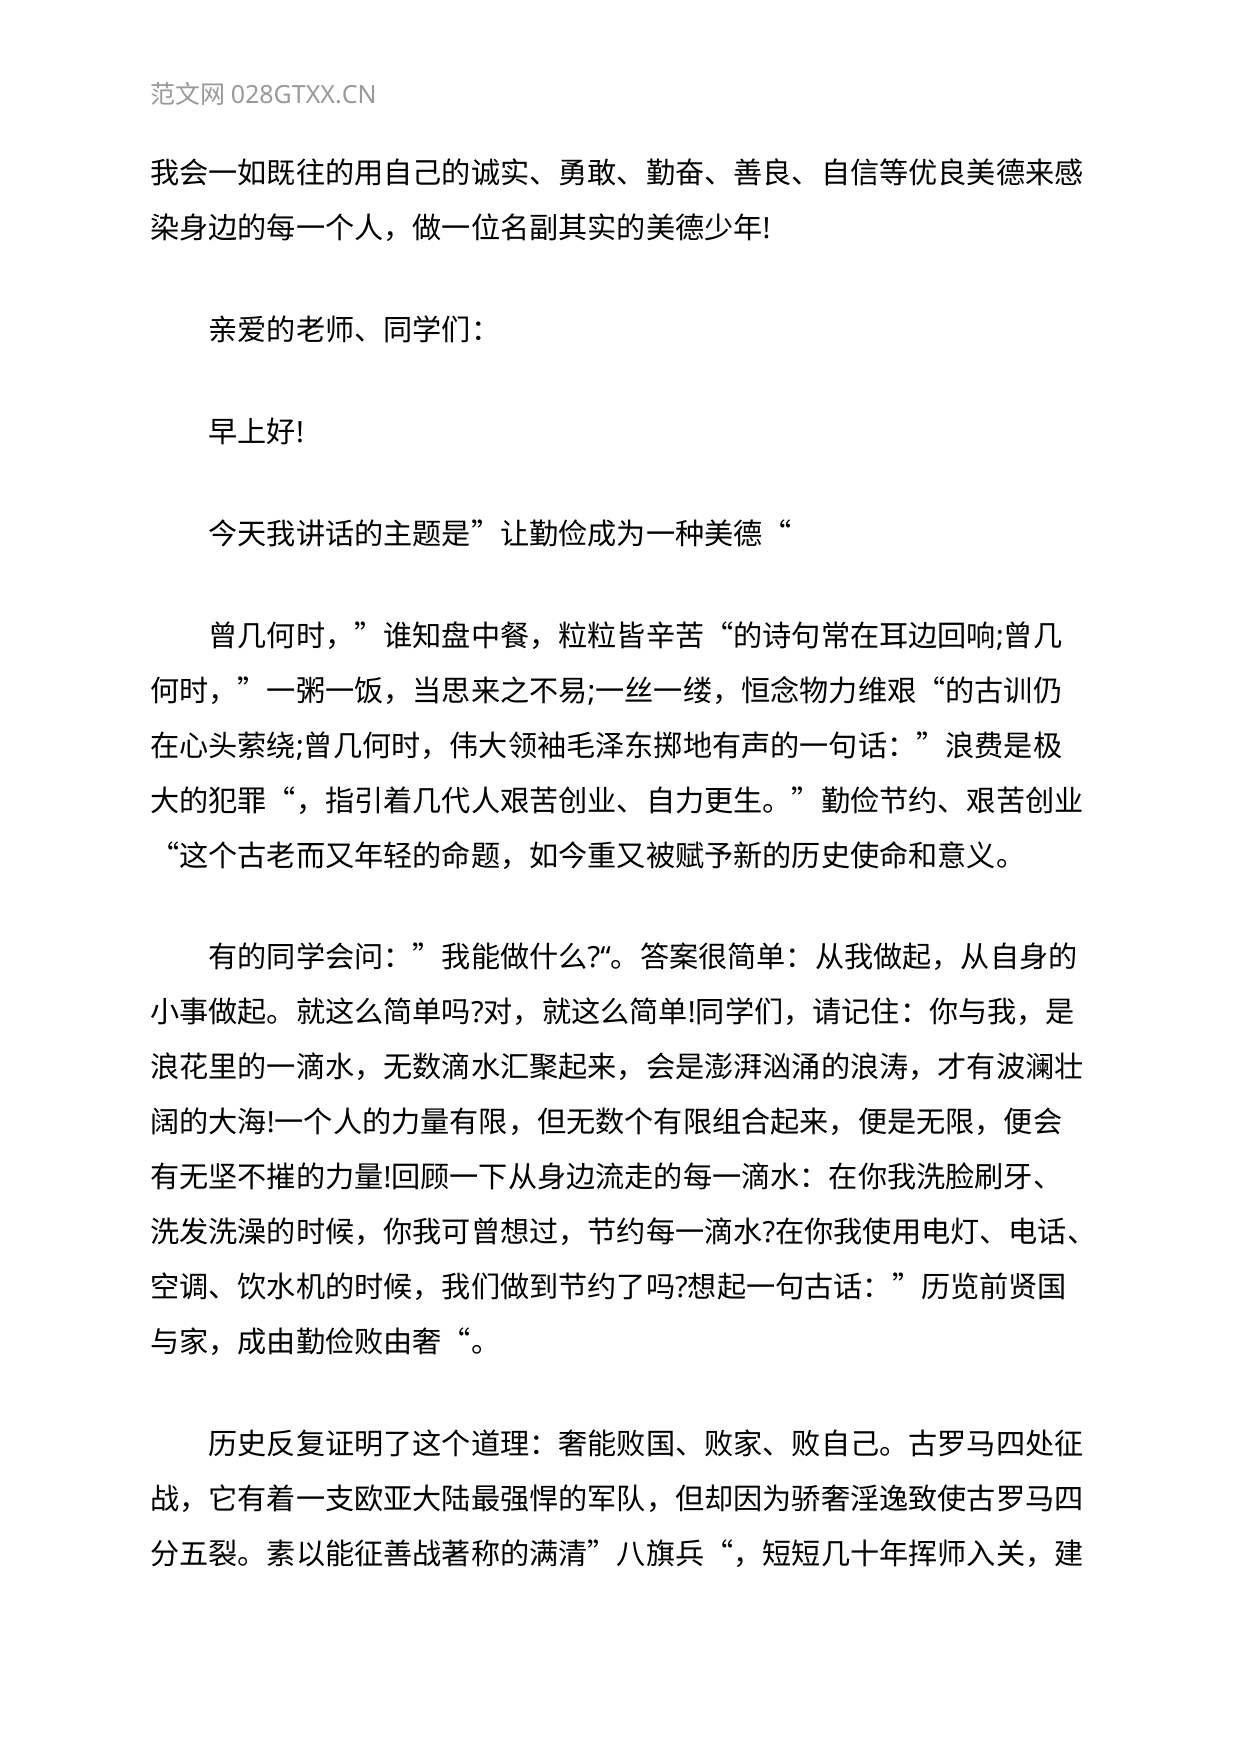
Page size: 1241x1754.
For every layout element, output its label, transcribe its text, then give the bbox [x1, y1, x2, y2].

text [150, 150, 1090, 247]
text 有的同学会问：”我能做什么?“。答案很简单：从我做起，从自身的小事做起。就这么简单吗?对，就这么简单!同学们，请记住：你与我，是浪花里的一滴水，无数滴水汇聚起来，会是澎湃汹涌的浪涛，才有波澜壮阔的大海!一个人的力量有限，但无数个有限组合起来，便是无限，便会有无坚不摧的力量!回顾一下从身边流走的每一滴水：在你我洗脸刷牙、洗发洗澡的时候，你我可曾想过，节约每一滴水?在你我使用电灯、电话、空调、饮水机的时候，我们做到节约了吗?想起一句古话：”历览前贤国与家，成由勤俭败由奢“。 [150, 934, 1090, 1361]
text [150, 1421, 1090, 1573]
text 亲爱的老师、同学们： [150, 307, 1090, 349]
text 今天我讲话的主题是”让勤俭成为一种美德“ [150, 511, 1090, 553]
text 曾几何时，”谁知盘中餐，粒粒皆辛苦“的诗句常在耳边回响;曾几何时，”一粥一饭，当思来之不易;一丝一缕，恒念物力维艰“的古训仍在心头萦绕;曾几何时，伟大领袖毛泽东掷地有声的一句话：”浪费是极大的犯罪“，指引着几代人艰苦创业、自力更生。”勤俭节约、艰苦创业“这个古老而又年轻的命题，如今重又被赋予新的历史使命和意义。 [150, 612, 1090, 874]
text 早上好! [150, 409, 1090, 451]
